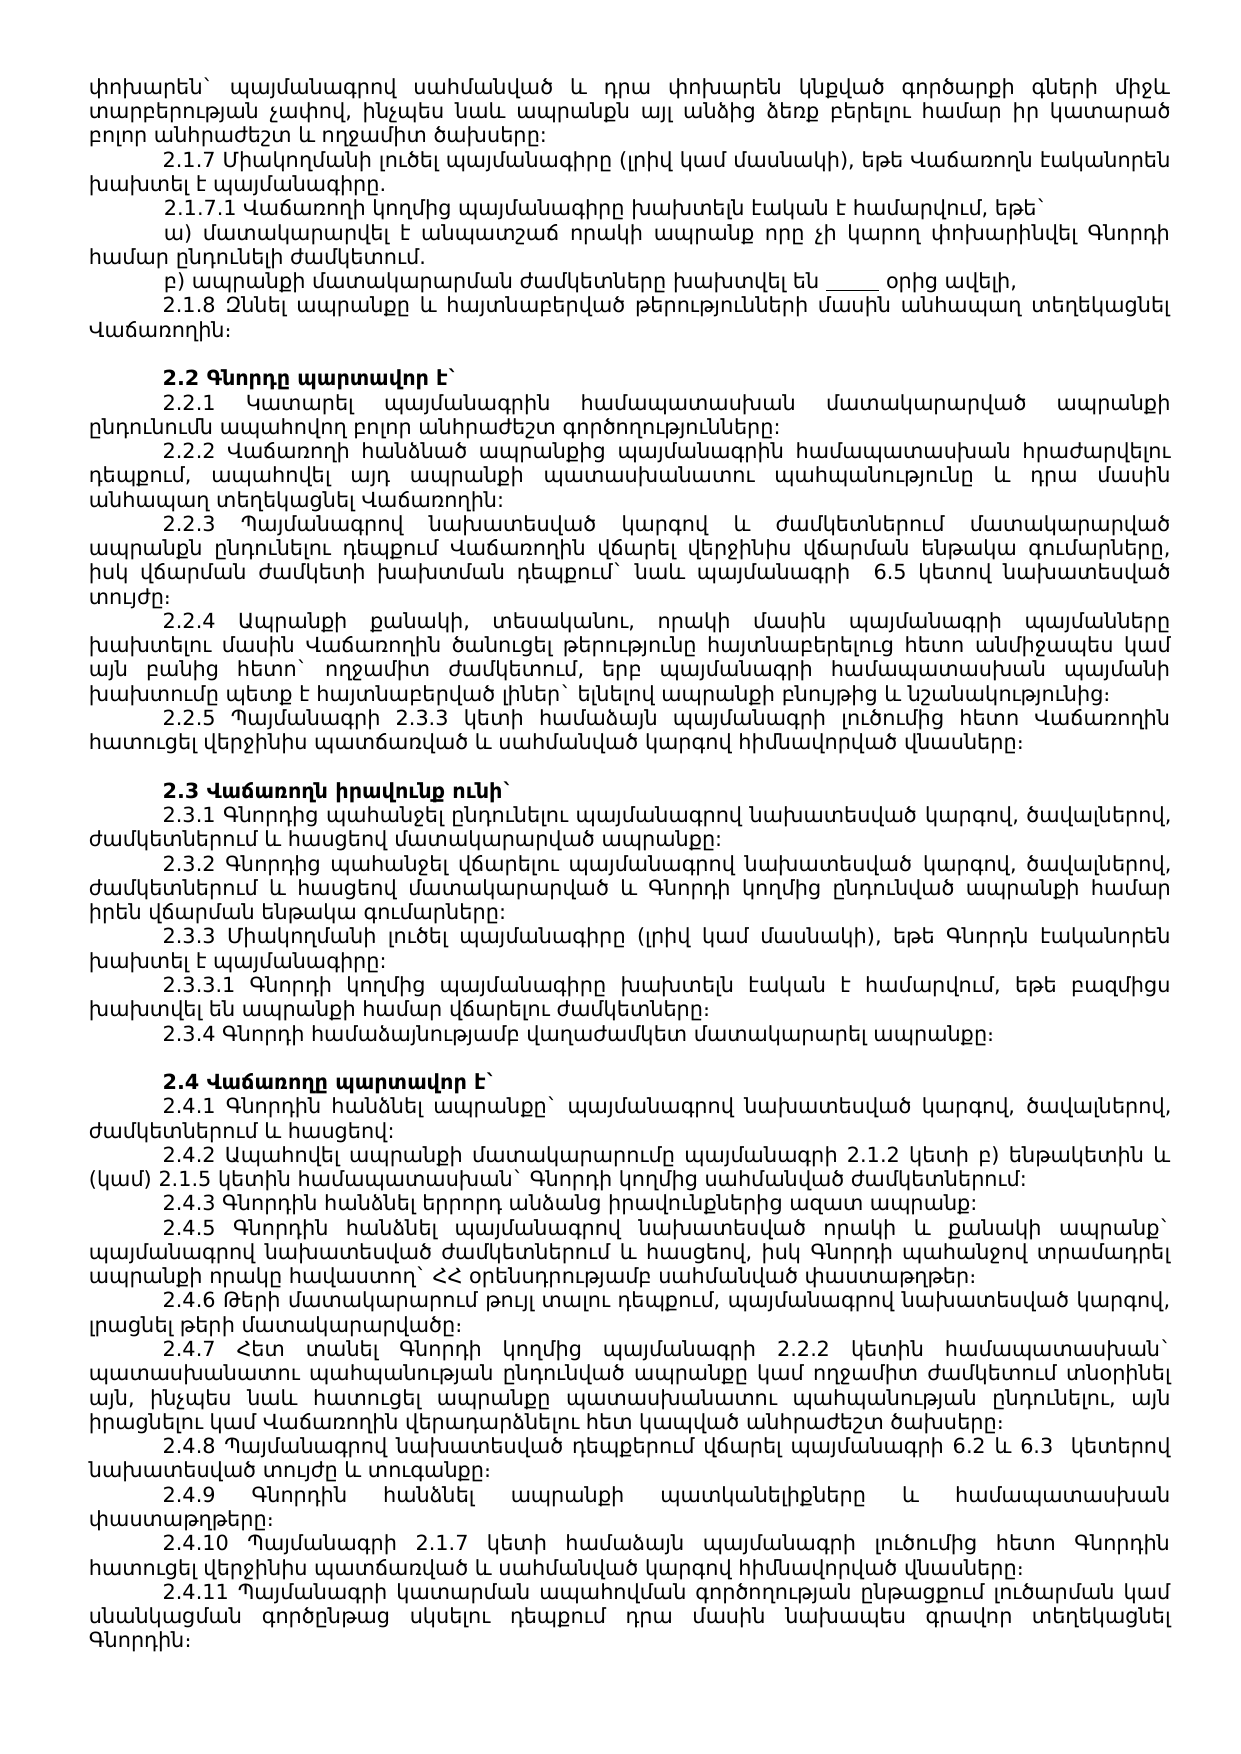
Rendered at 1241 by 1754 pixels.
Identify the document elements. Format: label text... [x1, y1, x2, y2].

text 2.1.7.1 Վաճառողի կողմից պայմանագիրը խախտելն էական է համարվում, եթե` [89, 196, 1171, 221]
text 2.1.8 Զննել ապրանքը և հայտնաբերված թերությունների մասին անհապաղ տեղեկացնել Վաճառողին։ [89, 293, 1171, 342]
text 2.4.9 Գնորդին հանձնել ապրանքի պատկանելիքները և համապատասխան փաստաթղթերը։ [89, 1483, 1171, 1531]
text 2.1.7 Միակողմանի լուծել պայմանագիրը (լրիվ կամ մասնակի), եթե Վաճառողն էականորեն խախտել է պայմանագիրը. [89, 148, 1171, 196]
text 2.3.3.1 Գնորդի կողմից պայմանագիրը խախտելն էական է համարվում, եթե բազմիցս խախտվել են ապրանքի համար վճարելու ժամկետները։ [89, 973, 1171, 1022]
text ա) մատակարարվել է անպատշաճ որակի ապրանք որը չի կարող փոխարինվել Գնորդի համար ընդունելի ժամկետում. [89, 221, 1171, 269]
text 2.3.3 Միակողմանի լուծել պայմանագիրը (լրիվ կամ մասնակի), եթե Գնորդն էականորեն խախտել է պայմանագիրը: [89, 924, 1171, 973]
text 2.3 Վաճառողն իրավունք ունի` [89, 779, 1171, 803]
text 2.4 Վաճառողը պարտավոր է` [89, 1070, 1171, 1094]
text 2.4.6 Թերի մատակարարում թույլ տալու դեպքում, պայմանագրով նախատեսված կարգով, լրացնել թերի մատակարարվածը։ [89, 1288, 1171, 1337]
text 2.4.3 Գնորդին հանձնել երրորդ անձանց իրավունքներից ազատ ապրանք: [89, 1191, 1171, 1216]
text 2.2.3 Պայմանագրով նախատեսված կարգով և ժամկետներում մատակարարված ապրանքն ընդունելու դեպքում Վաճառողին վճարել վերջինիս վճարման ենթակա գումարները, իսկ վճարման ժամկետի խախտման դեպքում` նաև պայմանագրի 6.5 կետով նախատեսված տույժը։ [89, 512, 1171, 609]
text 2.4.1 Գնորդին հանձնել ապրանքը` պայմանագրով նախատեսված կարգով, ծավալներով, ժամկետներում և հասցեով: [89, 1094, 1171, 1143]
text 2.2.4 Ապրանքի քանակի, տեսականու, որակի մասին պայմանագրի պայմանները խախտելու մասին Վաճառողին ծանուցել թերությունը հայտնաբերելուց հետո անմիջապես կամ այն բանից հետո` ողջամիտ ժամկետում, երբ պայմանագրի համապատասխան պայմանի խախտումը պետք է հայտնաբերված լիներ` ելնելով ապրանքի բնույթից և նշանակությունից։ [89, 609, 1171, 706]
text 2.3.4 Գնորդի համաձայնությամբ վաղաժամկետ մատակարարել ապրանքը։ [89, 1022, 1171, 1046]
text 2.2.5 Պայմանագրի 2.3.3 կետի համաձայն պայմանագրի լուծումից հետո Վաճառողին հատուցել վերջինիս պատճառված և սահմանված կարգով հիմնավորված վնասները։ [89, 706, 1171, 754]
text 2.3.1 Գնորդից պահանջել ընդունելու պայմանագրով նախատեսված կարգով, ծավալներով, ժամկետներում և հասցեով մատակարարված ապրանքը: [89, 803, 1171, 852]
text 2.2 Գնորդը պարտավոր է` [89, 366, 1171, 391]
text 2.4.11 Պայմանագրի կատարման ապահովման գործողության ընթացքում լուծարման կամ սնանկացման գործընթաց սկսելու դեպքում դրա մասին նախապես գրավոր տեղեկացնել Գնորդին։ [89, 1580, 1171, 1653]
text 2.2.1 Կատարել պայմանագրին համապատասխան մատակարարված ապրանքի ընդունումն ապահովող բոլոր անհրաժեշտ գործողությունները: [89, 391, 1171, 439]
text 2.2.2 Վաճառողի հանձնած ապրանքից պայմանագրին համապատասխան հրաժարվելու դեպքում, ապահովել այդ ապրանքի պատասխանատու պահպանությունը և դրա մասին անհապաղ տեղեկացնել Վաճառողին: [89, 439, 1171, 512]
text 2.4.2 Ապահովել ապրանքի մատակարարումը պայմանագրի 2.1.2 կետի բ) ենթակետին և (կամ) 2.1.5 կետին համապատասխան` Գնորդի կողմից սահմանված ժամկետներում: [89, 1143, 1171, 1191]
text 2.4.8 Պայմանագրով նախատեսված դեպքերում վճարել պայմանագրի 6.2 և 6.3 կետերով նախատեսված տույժը և տուգանքը։ [89, 1434, 1171, 1483]
text 2.4.5 Գնորդին հանձնել պայմանագրով նախատեսված որակի և քանակի ապրանք` պայմանագրով նախատեսված ժամկետներում և հասցեով, իսկ Գնորդի պահանջով տրամադրել ապրանքի որակը հավաստող` ՀՀ օրենսդրությամբ սահմանված փաստաթղթեր։ [89, 1216, 1171, 1288]
text բ) ապրանքի մատակարարման ժամկետները խախտվել են օրից ավելի, [89, 269, 1171, 293]
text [89, 75, 1171, 148]
text 2.4.10 Պայմանագրի 2.1.7 կետի համաձայն պայմանագրի լուծումից հետո Գնորդին հատուցել վերջինիս պատճառված և սահմանված կարգով հիմնավորված վնասները։ [89, 1531, 1171, 1580]
text 2.4.7 Հետ տանել Գնորդի կողմից պայմանագրի 2.2.2 կետին համապատասխան` պատասխանատու պահպանության ընդունված ապրանքը կամ ողջամիտ ժամկետում տնօրինել այն, ինչպես նաև հատուցել ապրանքը պատասխանատու պահպանության ընդունելու, այն իրացնելու կամ Վաճառողին վերադարձնելու հետ կապված անհրաժեշտ ծախսերը։ [89, 1337, 1171, 1434]
text 2.3.2 Գնորդից պահանջել վճարելու պայմանագրով նախատեսված կարգով, ծավալներով, ժամկետներում և հասցեով մատակարարված և Գնորդի կողմից ընդունված ապրանքի համար իրեն վճարման ենթակա գումարները: [89, 852, 1171, 924]
